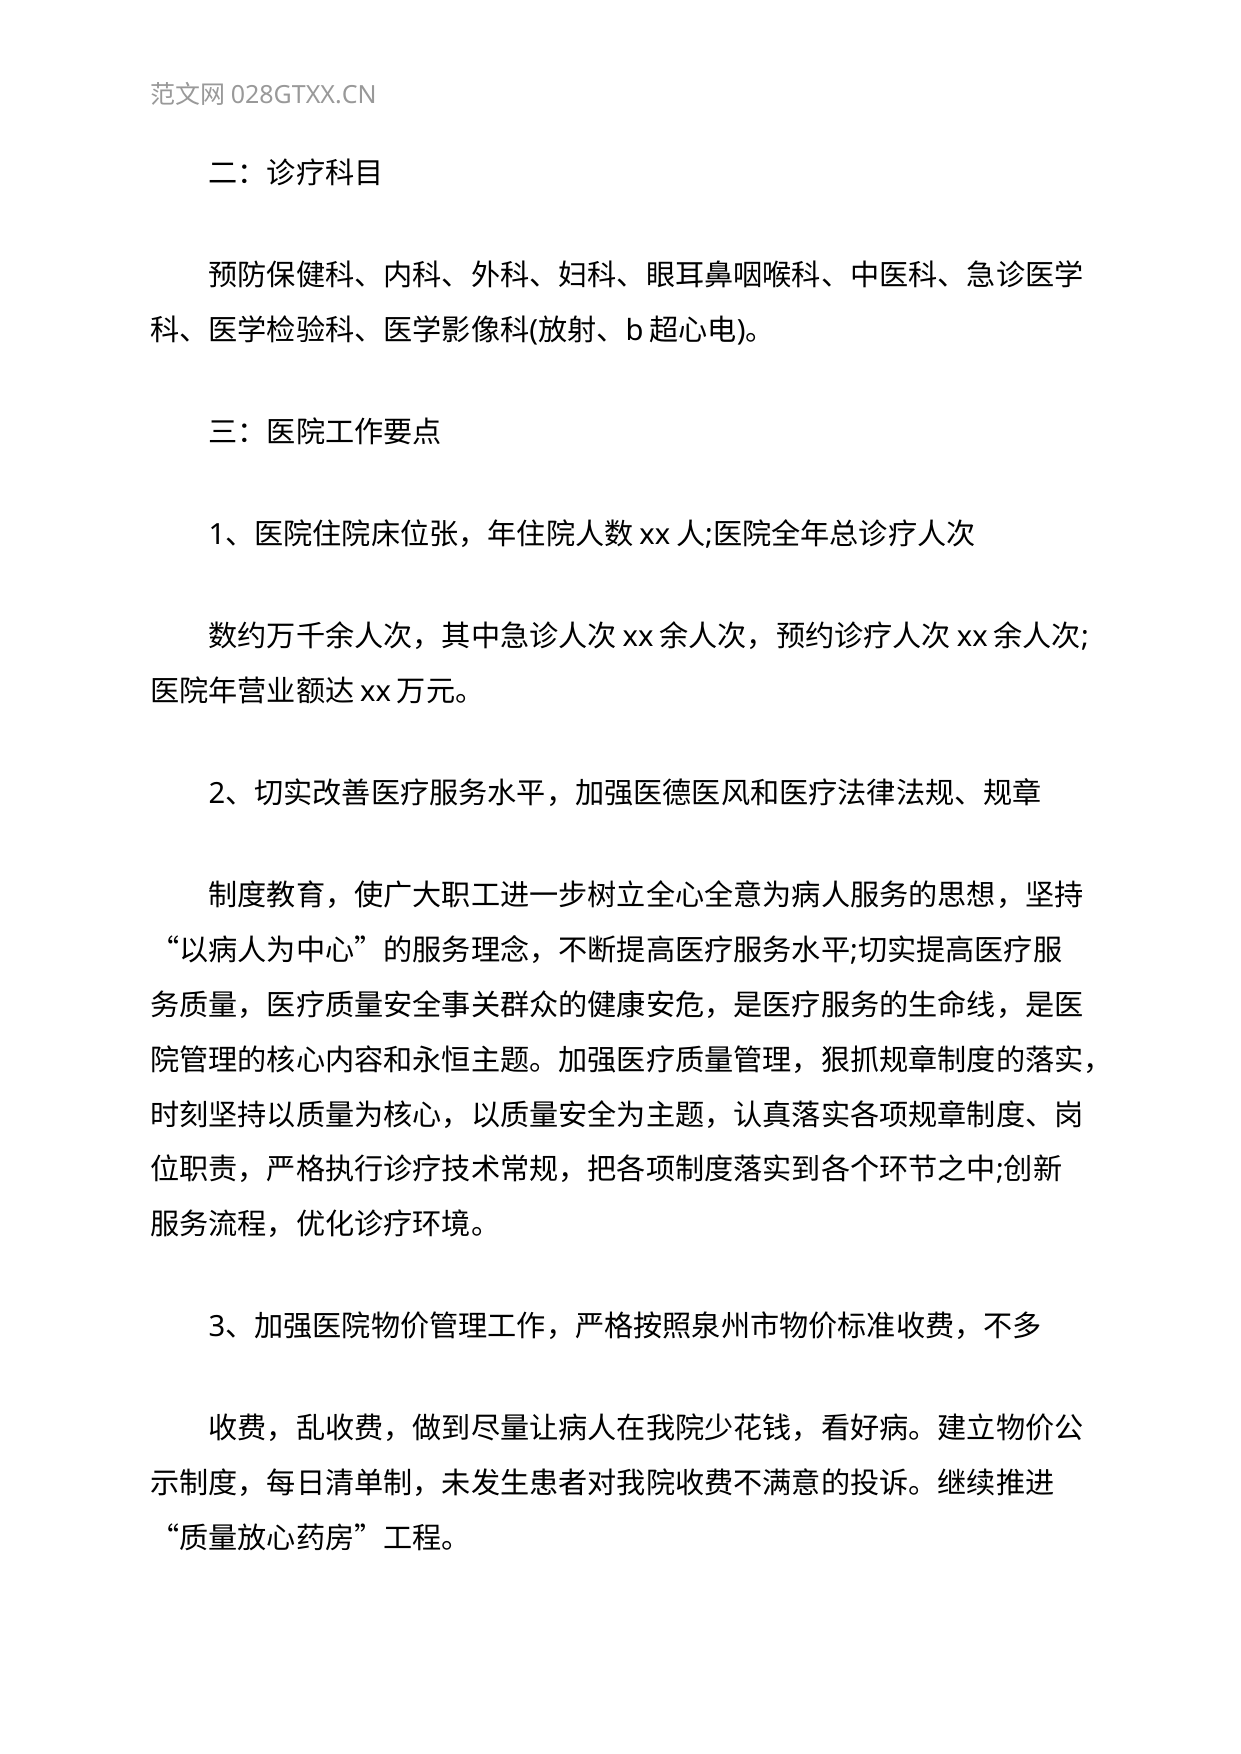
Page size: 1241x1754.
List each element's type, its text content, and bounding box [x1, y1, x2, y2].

text 1、医院住院床位张，年住院人数xx人;医院全年总诊疗人次 [150, 510, 1090, 553]
text 收费，乱收费，做到尽量让病人在我院少花钱，看好病。建立物价公示制度，每日清单制，未发生患者对我院收费不满意的投诉。继续推进“质量放心药房”工程。 [150, 1405, 1090, 1557]
text 二：诊疗科目 [150, 150, 1090, 192]
text 2、切实改善医疗服务水平，加强医德医风和医疗法律法规、规章 [150, 769, 1090, 812]
text 数约万千余人次，其中急诊人次xx余人次，预约诊疗人次xx余人次;医院年营业额达xx万元。 [150, 612, 1090, 710]
text 3、加强医院物价管理工作，严格按照泉州市物价标准收费，不多 [150, 1303, 1090, 1345]
text 三：医院工作要点 [150, 409, 1090, 451]
text 预防保健科、内科、外科、妇科、眼耳鼻咽喉科、中医科、急诊医学科、医学检验科、医学影像科(放射、b超心电)。 [150, 252, 1090, 349]
text 制度教育，使广大职工进一步树立全心全意为病人服务的思想，坚持“以病人为中心”的服务理念，不断提高医疗服务水平;切实提高医疗服务质量，医疗质量安全事关群众的健康安危，是医疗服务的生命线，是医院管理的核心内容和永恒主题。加强医疗质量管理，狠抓规章制度的落实，时刻坚持以质量为核心，以质量安全为主题，认真落实各项规章制度、岗位职责，严格执行诊疗技术常规，把各项制度落实到各个环节之中;创新服务流程，优化诊疗环境。 [150, 871, 1090, 1243]
